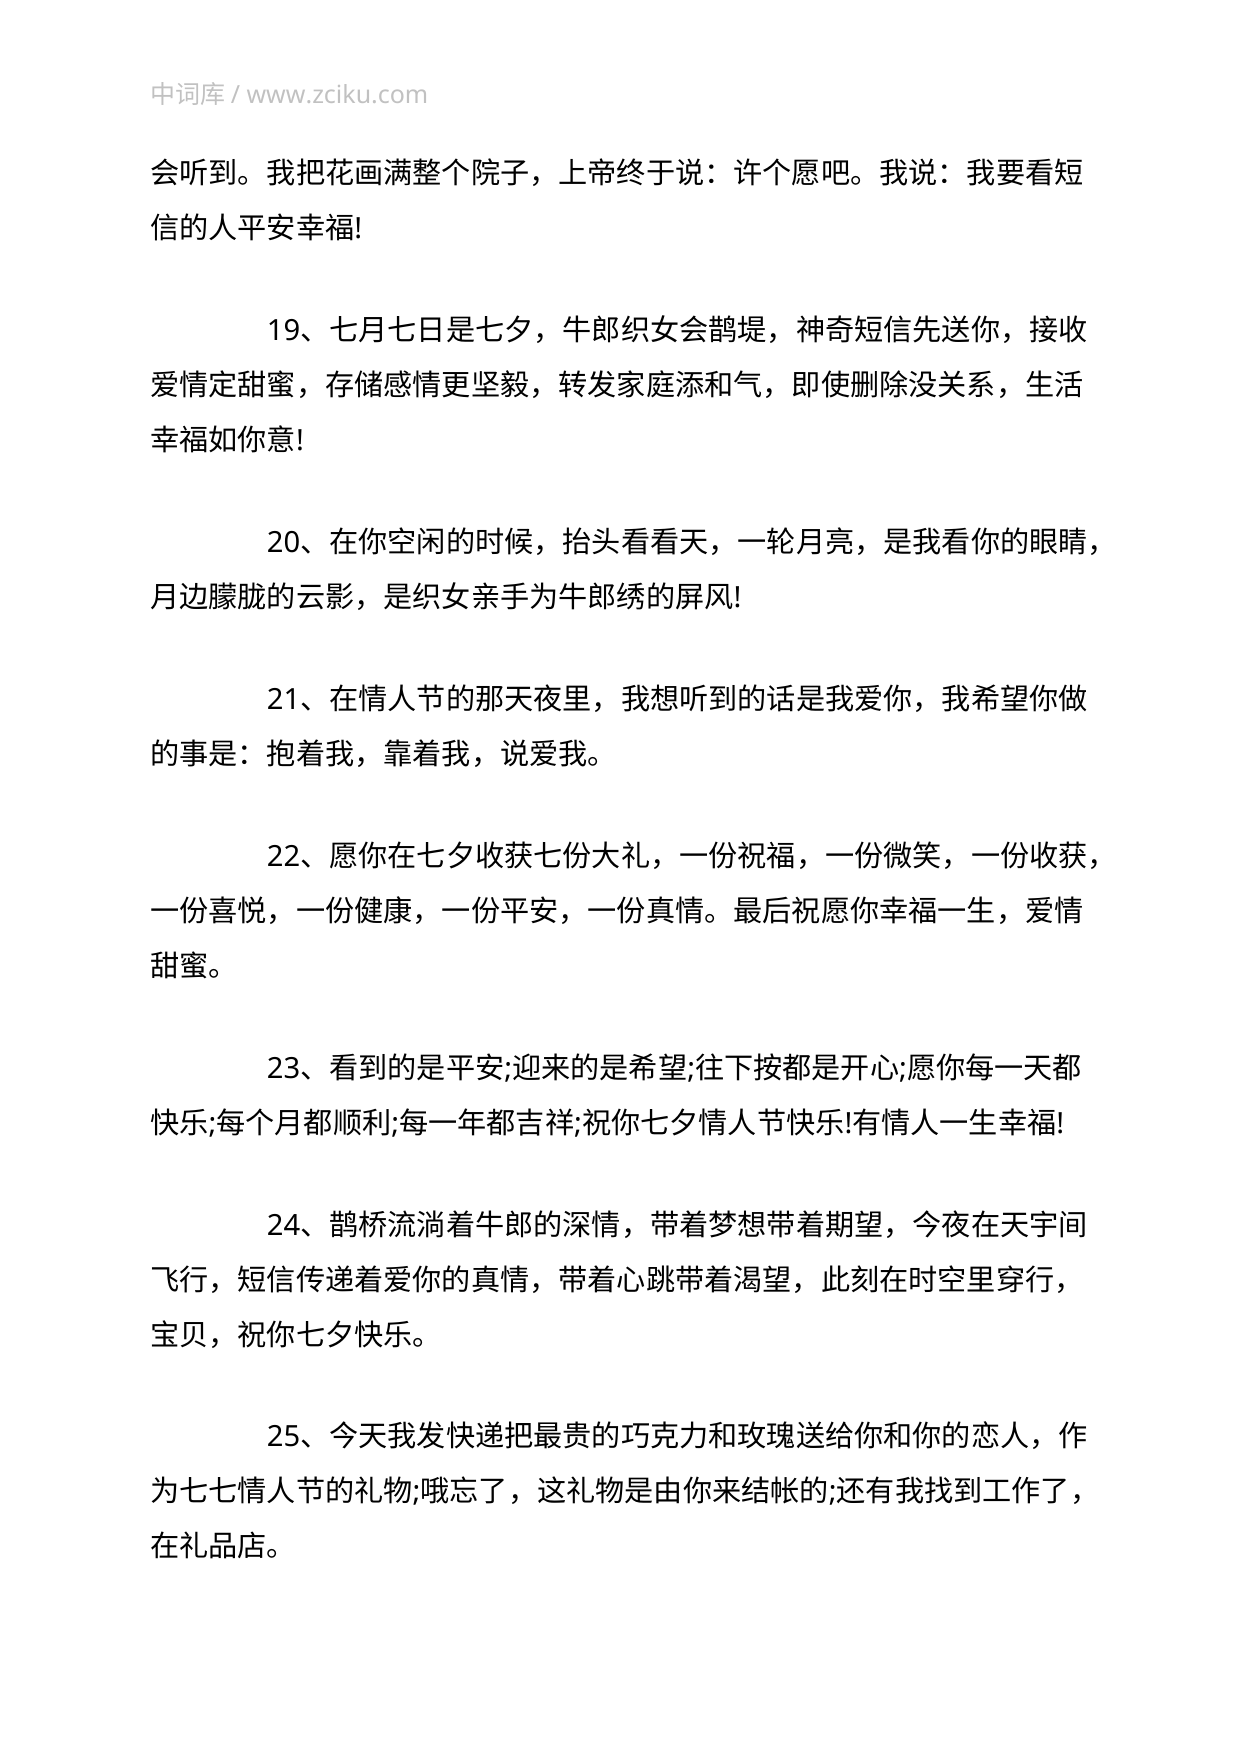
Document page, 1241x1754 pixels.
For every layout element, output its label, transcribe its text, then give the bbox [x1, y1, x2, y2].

text 19、七月七日是七夕，牛郎织女会鹊堤，神奇短信先送你，接收爱情定甜蜜，存储感情更坚毅，转发家庭添和气，即使删除没关系，生活幸福如你意! [150, 307, 1090, 459]
text 24、鹊桥流淌着牛郎的深情，带着梦想带着期望，今夜在天宇间飞行，短信传递着爱你的真情，带着心跳带着渴望，此刻在时空里穿行，宝贝，祝你七夕快乐。 [150, 1201, 1090, 1353]
text 21、在情人节的那天夜里，我想听到的话是我爱你，我希望你做的事是：抱着我，靠着我，说爱我。 [150, 676, 1090, 773]
text 23、看到的是平安;迎来的是希望;往下按都是开心;愿你每一天都快乐;每个月都顺利;每一年都吉祥;祝你七夕情人节快乐!有情人一生幸福! [150, 1044, 1090, 1142]
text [150, 150, 1090, 247]
text 20、在你空闲的时候，抬头看看天，一轮月亮，是我看你的眼睛，月边朦胧的云影，是织女亲手为牛郎绣的屏风! [150, 519, 1090, 616]
text 25、今天我发快递把最贵的巧克力和玫瑰送给你和你的恋人，作为七七情人节的礼物;哦忘了，这礼物是由你来结帐的;还有我找到工作了，在礼品店。 [150, 1413, 1090, 1565]
text 22、愿你在七夕收获七份大礼，一份祝福，一份微笑，一份收获，一份喜悦，一份健康，一份平安，一份真情。最后祝愿你幸福一生，爱情甜蜜。 [150, 832, 1090, 985]
